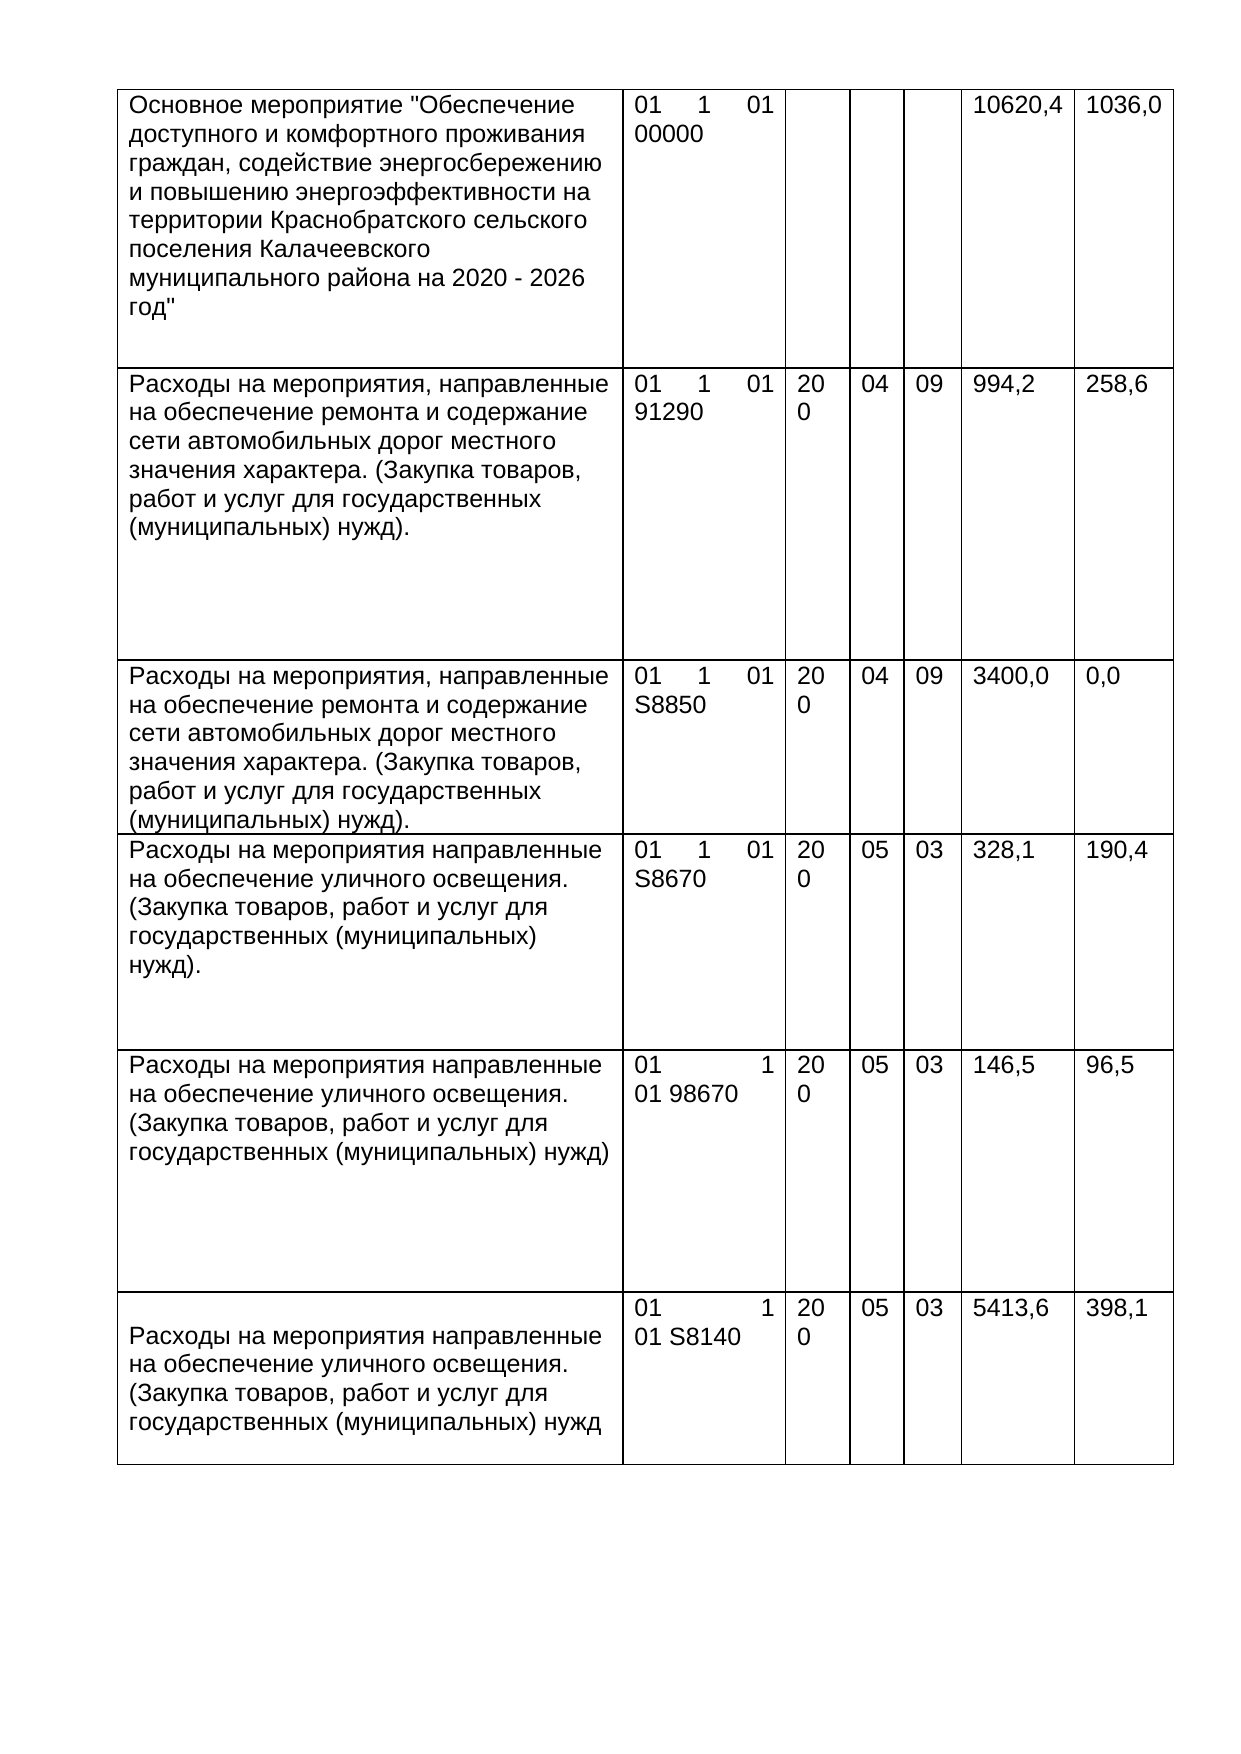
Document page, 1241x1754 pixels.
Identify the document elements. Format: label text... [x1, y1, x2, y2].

table_cell Расходы на мероприятия направленные на обеспечение уличного освещения. (Закупка товаров, работ и услуг для государственных (муниципальных) нужд). [118, 835, 622, 1049]
table_cell 398,1 [1075, 1293, 1173, 1464]
table_cell 01 1 01 98670 [624, 1051, 785, 1291]
table_cell 04 [851, 369, 903, 659]
table_cell 200 [786, 1293, 849, 1464]
table_cell Расходы на мероприятия, направленные на обеспечение ремонта и содержание сети автомобильных дорог местного значения характера. (Закупка товаров, работ и услуг для государственных (муниципальных) нужд). [118, 661, 622, 833]
table_cell 10620,4 [962, 90, 1074, 367]
table_cell Расходы на мероприятия, направленные на обеспечение ремонта и содержание сети автомобильных дорог местного значения характера. (Закупка товаров, работ и услуг для государственных (муниципальных) нужд). [118, 369, 622, 659]
table_cell 200 [786, 835, 849, 1049]
table_cell 05 [851, 1051, 903, 1291]
table_cell 04 [851, 661, 903, 833]
table_cell 200 [786, 661, 849, 833]
table_cell Основное мероприятие "Обеспечение доступного и комфортного проживания граждан, содействие энергосбережению и повышению энергоэффективности на территории Краснобратского сельского поселения Калачеевского муниципального района на 2020 - 2026 год" [118, 90, 622, 367]
table_cell 190,4 [1075, 835, 1173, 1049]
table_cell 328,1 [962, 835, 1074, 1049]
table_cell 3400,0 [962, 661, 1074, 833]
table_cell 96,5 [1075, 1051, 1173, 1291]
table_cell 01 1 01 00000 [624, 90, 785, 367]
table_cell [851, 90, 903, 367]
table_cell 05 [851, 1293, 903, 1464]
table_cell 03 [905, 1293, 961, 1464]
table_cell 5413,6 [962, 1293, 1074, 1464]
table_cell 09 [905, 661, 961, 833]
table_cell 200 [786, 369, 849, 659]
table_cell 994,2 [962, 369, 1074, 659]
table_cell [905, 90, 961, 367]
table_cell 258,6 [1075, 369, 1173, 659]
table_cell 01 1 01 91290 [624, 369, 785, 659]
table_cell 05 [851, 835, 903, 1049]
table_cell 03 [905, 1051, 961, 1291]
table_cell 200 [786, 1051, 849, 1291]
table_cell 01 1 01 S8670 [624, 835, 785, 1049]
table_cell 0,0 [1075, 661, 1173, 833]
table_cell Расходы на мероприятия направленные на обеспечение уличного освещения. (Закупка товаров, работ и услуг для государственных (муниципальных) нужд [118, 1293, 622, 1464]
table_cell 09 [905, 369, 961, 659]
table_cell 01 1 01 S8140 [624, 1293, 785, 1464]
table_cell 01 1 01 S8850 [624, 661, 785, 833]
table_cell Расходы на мероприятия направленные на обеспечение уличного освещения. (Закупка товаров, работ и услуг для государственных (муниципальных) нужд) [118, 1051, 622, 1291]
table_cell 03 [905, 835, 961, 1049]
table_cell 1036,0 [1075, 90, 1173, 367]
table_cell 146,5 [962, 1051, 1074, 1291]
table_cell [786, 90, 849, 367]
